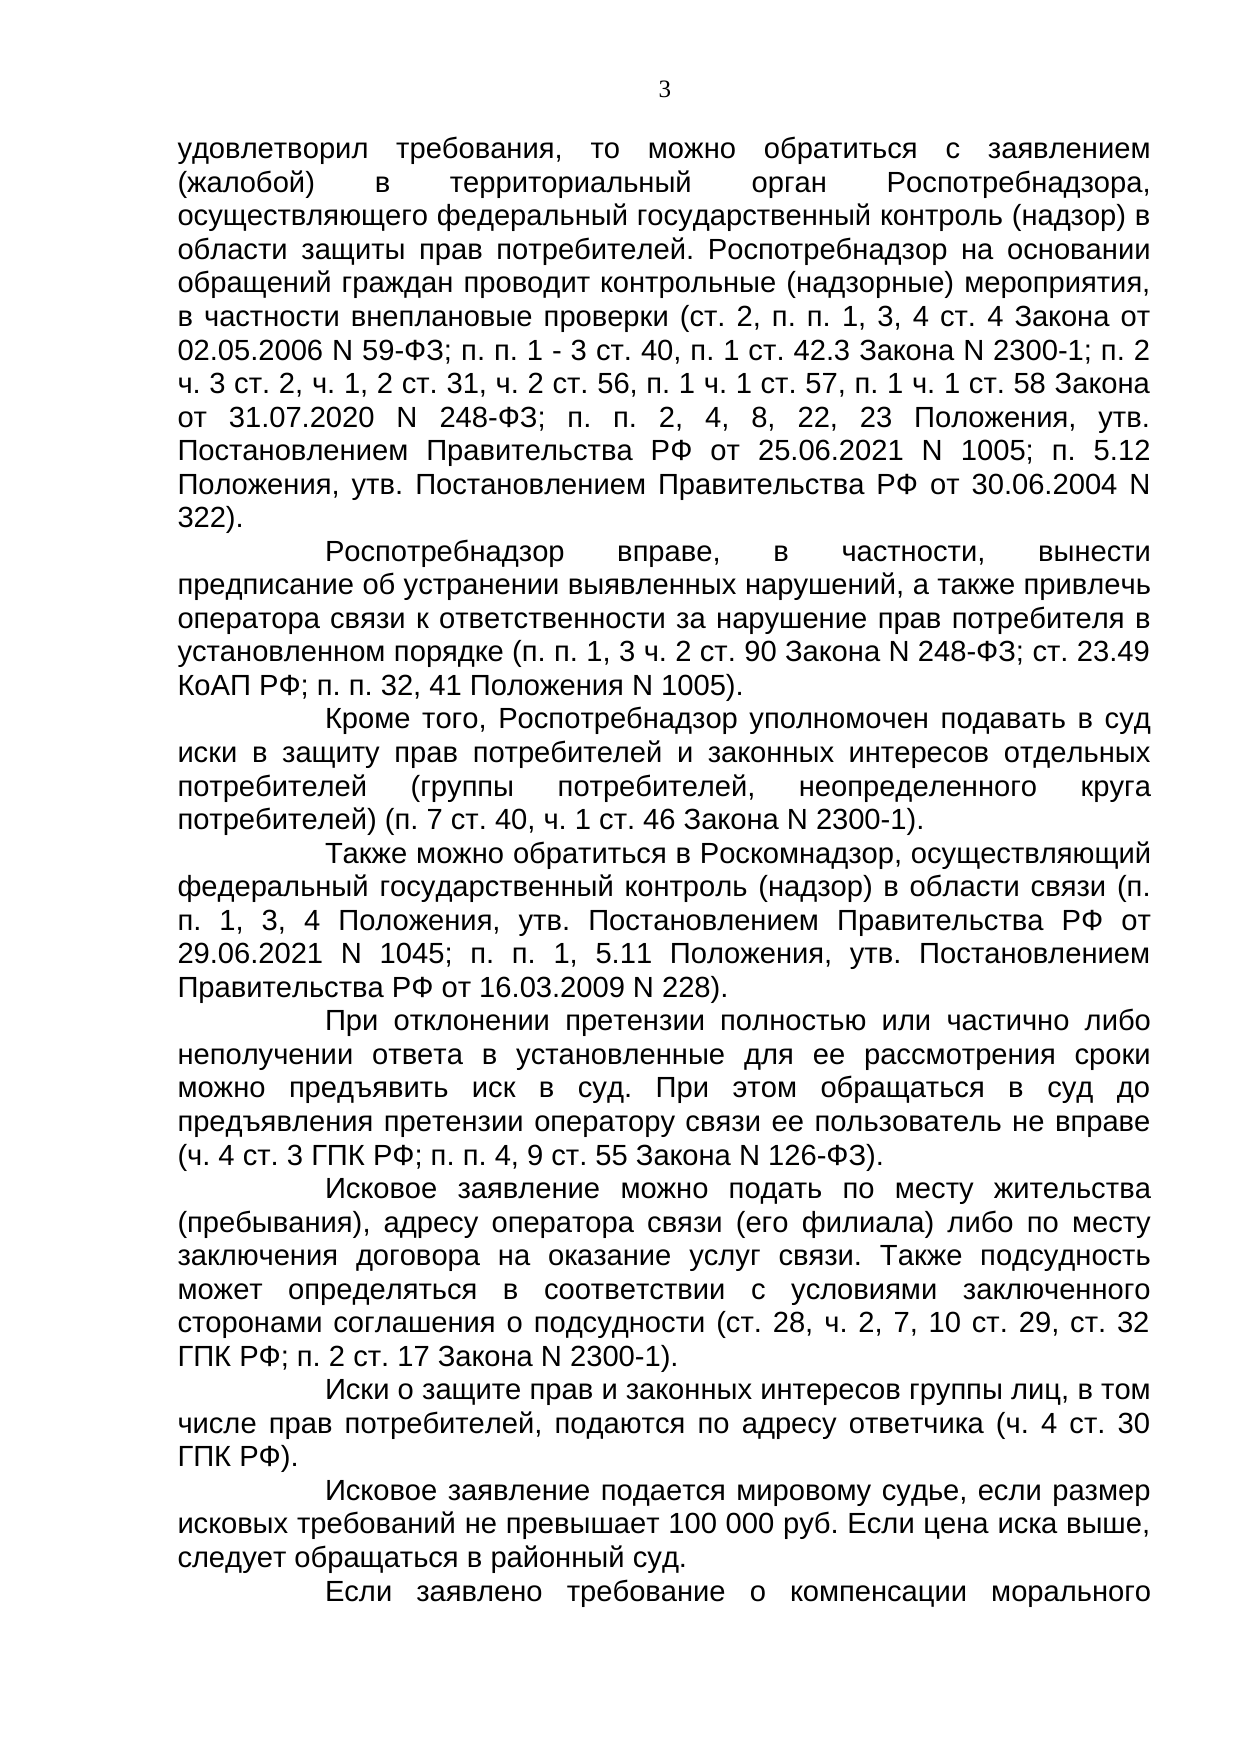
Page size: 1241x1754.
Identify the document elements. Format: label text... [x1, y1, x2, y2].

text Роспотребнадзор вправе, в частности, вынести предписание об устранении выявленных нарушений, а также привлечь оператора связи к ответственности за нарушение прав потребителя в установленном порядке (п. п. 1, 3 ч. 2 ст. 90 Закона N 248-ФЗ; ст. 23.49 КоАП РФ; п. п. 32, 41 Положения N 1005). [177, 534, 1152, 701]
text Исковое заявление подается мировому судье, если размер исковых требований не превышает 100 000 руб. Если цена иска выше, следует обращаться в районный суд. [177, 1473, 1152, 1573]
text Кроме того, Роспотребнадзор уполномочен подавать в суд иски в защиту прав потребителей и законных интересов отдельных потребителей (группы потребителей, неопределенного круга потребителей) (п. 7 ст. 40, ч. 1 ст. 46 Закона N 2300-1). [177, 701, 1152, 836]
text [177, 1573, 1152, 1607]
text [177, 131, 1152, 534]
text Также можно обратиться в Роскомнадзор, осуществляющий федеральный государственный контроль (надзор) в области связи (п. п. 1, 3, 4 Положения, утв. Постановлением Правительства РФ от 29.06.2021 N 1045; п. п. 1, 5.11 Положения, утв. Постановлением Правительства РФ от 16.03.2009 N 228). [177, 836, 1152, 1003]
text Исковое заявление можно подать по месту жительства (пребывания), адресу оператора связи (его филиала) либо по месту заключения договора на оказание услуг связи. Также подсудность может определяться в соответствии с условиями заключенного сторонами соглашения о подсудности (ст. 28, ч. 2, 7, 10 ст. 29, ст. 32 ГПК РФ; п. 2 ст. 17 Закона N 2300-1). [177, 1171, 1152, 1372]
text При отклонении претензии полностью или частично либо неполучении ответа в установленные для ее рассмотрения сроки можно предъявить иск в суд. При этом обращаться в суд до предъявления претензии оператору связи ее пользователь не вправе (ч. 4 ст. 3 ГПК РФ; п. п. 4, 9 ст. 55 Закона N 126-ФЗ). [177, 1003, 1152, 1171]
text Иски о защите прав и законных интересов группы лиц, в том числе прав потребителей, подаются по адресу ответчика (ч. 4 ст. 30 ГПК РФ). [177, 1372, 1152, 1473]
